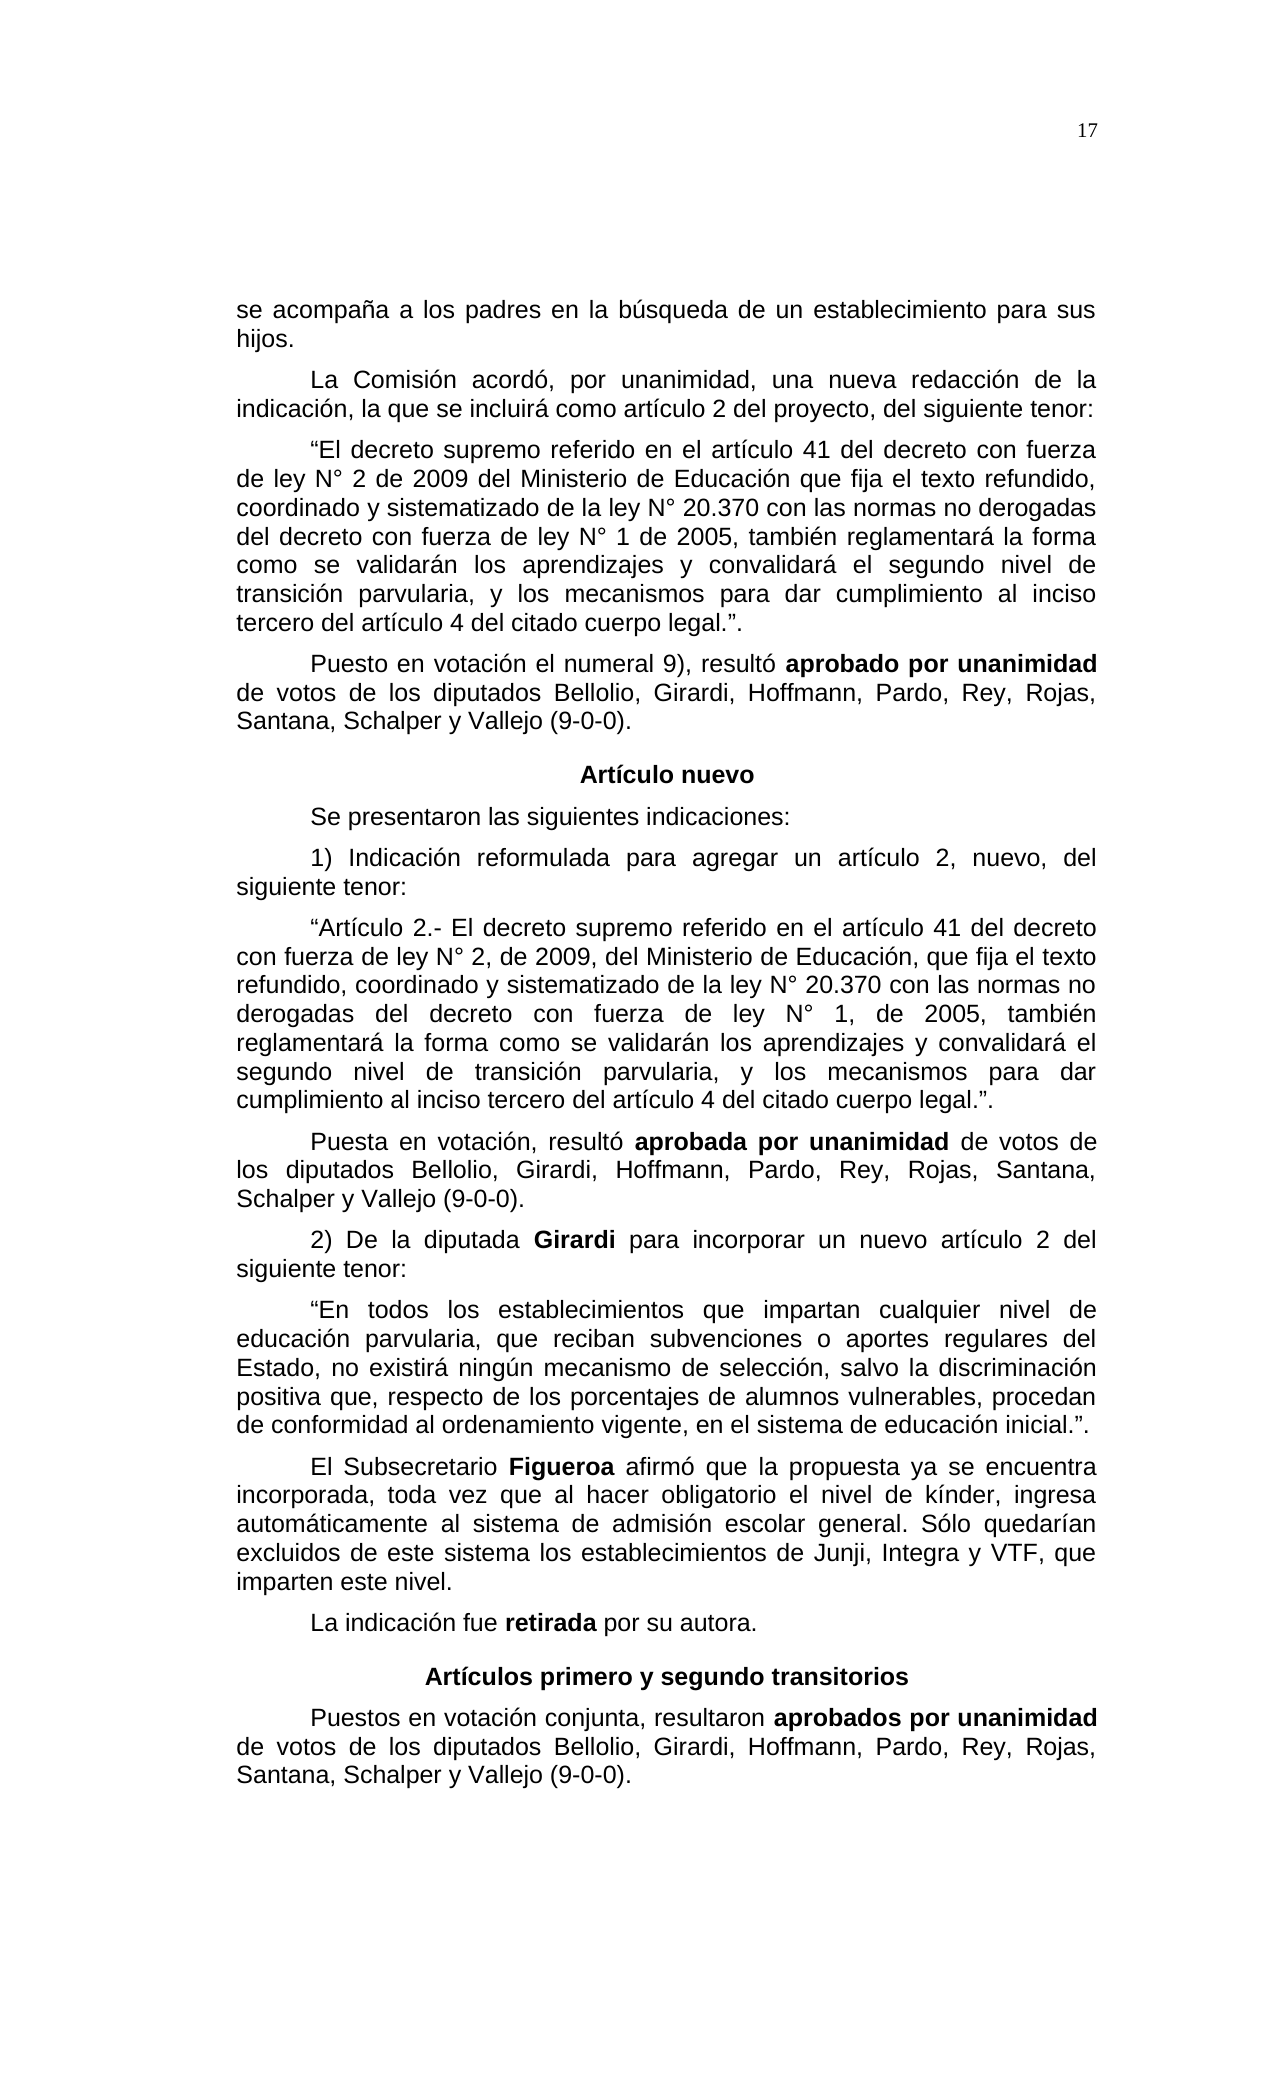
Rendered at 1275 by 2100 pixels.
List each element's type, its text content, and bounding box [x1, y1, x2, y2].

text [236, 295, 1098, 353]
text 1) Indicación reformulada para agregar un artículo 2, nuevo, del siguiente tenor: [236, 843, 1098, 900]
text “En todos los establecimientos que impartan cualquier nivel de educación parvularia, que reciban subvenciones o aportes regulares del Estado, no existirá ningún mecanismo de selección, salvo la discriminación positiva que, respecto de los porcentajes de alumnos vulnerables, procedan de conformidad al ordenamiento vigente, en el sistema de educación inicial.”. [236, 1295, 1098, 1439]
text Puesto en votación el numeral 9), resultó aprobado por unanimidad de votos de los diputados Bellolio, Girardi, Hoffmann, Pardo, Rey, Rojas, Santana, Schalper y Vallejo (9-0-0). [236, 649, 1098, 735]
text 2) De la diputada Girardi para incorporar un nuevo artículo 2 del siguiente tenor: [236, 1225, 1098, 1283]
text La indicación fue retirada por su autora. [236, 1608, 1098, 1637]
text Artículo nuevo [236, 760, 1098, 789]
text Artículos primero y segundo transitorios [236, 1662, 1098, 1690]
text Puesta en votación, resultó aprobada por unanimidad de votos de los diputados Bellolio, Girardi, Hoffmann, Pardo, Rey, Rojas, Santana, Schalper y Vallejo (9-0-0). [236, 1127, 1098, 1213]
text “Artículo 2.- El decreto supremo referido en el artículo 41 del decreto con fuerza de ley N° 2, de 2009, del Ministerio de Educación, que fija el texto refundido, coordinado y sistematizado de la ley N° 20.370 con las normas no derogadas del decreto con fuerza de ley N° 1, de 2005, también reglamentará la forma como se validarán los aprendizajes y convalidará el segundo nivel de transición parvularia, y los mecanismos para dar cumplimiento al inciso tercero del artículo 4 del citado cuerpo legal.”. [236, 913, 1098, 1114]
text El Subsecretario Figueroa afirmó que la propuesta ya se encuentra incorporada, toda vez que al hacer obligatorio el nivel de kínder, ingresa automáticamente al sistema de admisión escolar general. Sólo quedarían excluidos de este sistema los establecimientos de Junji, Integra y VTF, que imparten este nivel. [236, 1452, 1098, 1595]
text “El decreto supremo referido en el artículo 41 del decreto con fuerza de ley N° 2 de 2009 del Ministerio de Educación que fija el texto refundido, coordinado y sistematizado de la ley N° 20.370 con las normas no derogadas del decreto con fuerza de ley N° 1 de 2005, también reglamentará la forma como se validarán los aprendizajes y convalidará el segundo nivel de transición parvularia, y los mecanismos para dar cumplimiento al inciso tercero del artículo 4 del citado cuerpo legal.”. [236, 435, 1098, 637]
text Se presentaron las siguientes indicaciones: [236, 802, 1098, 830]
text La Comisión acordó, por unanimidad, una nueva redacción de la indicación, la que se incluirá como artículo 2 del proyecto, del siguiente tenor: [236, 365, 1098, 423]
text Puestos en votación conjunta, resultaron aprobados por unanimidad de votos de los diputados Bellolio, Girardi, Hoffmann, Pardo, Rey, Rojas, Santana, Schalper y Vallejo (9-0-0). [236, 1703, 1098, 1789]
